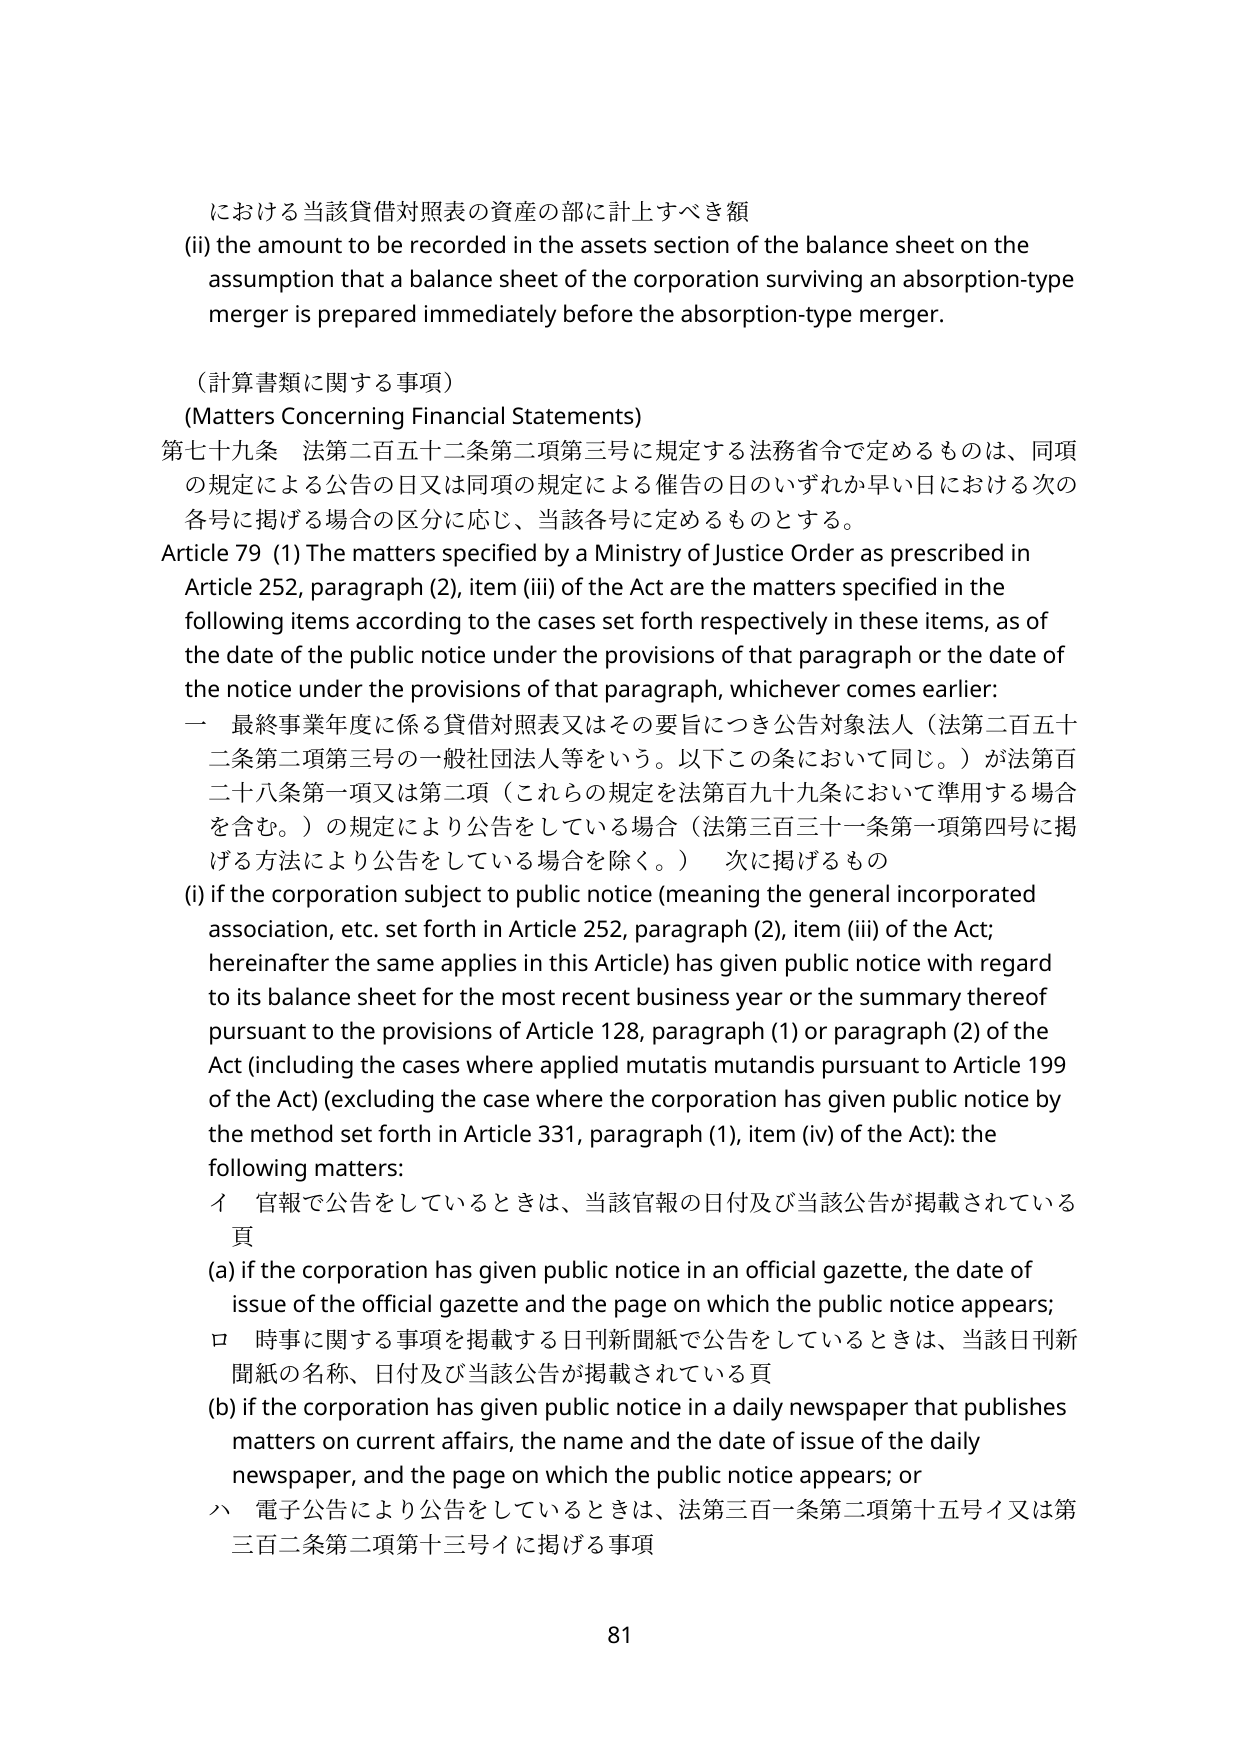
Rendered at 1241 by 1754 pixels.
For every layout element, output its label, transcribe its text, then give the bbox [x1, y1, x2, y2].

text ロ 時事に関する事項を掲載する日刊新聞紙で公告をしているときは、当該日刊新聞紙の名称、日付及び当該公告が掲載されている頁 [207, 1321, 1079, 1389]
text (a) if the corporation has given public notice in an official gazette, the date of issue of the official gazette and the page on which the public notice appears; [207, 1253, 1079, 1321]
text (ii) the amount to be recorded in the assets section of the balance sheet on the assumption that a balance sheet of the corporation surviving an absorption-type merger is prepared immediately before the absorption-type merger. [184, 228, 1079, 330]
text （計算書類に関する事項） [184, 364, 1079, 399]
text 第七十九条 法第二百五十二条第二項第三号に規定する法務省令で定めるものは、同項の規定による公告の日又は同項の規定による催告の日のいずれか早い日における次の各号に掲げる場合の区分に応じ、当該各号に定めるものとする。 [161, 433, 1079, 535]
text (i) if the corporation subject to public notice (meaning the general incorporated association, etc. set forth in Article 252, paragraph (2), item (iii) of the Act; hereinafter the same applies in this Article) has given public notice with regard to its balance sheet for the most recent business year or the summary thereof pursuant to the provisions of Article 128, paragraph (1) or paragraph (2) of the Act (including the cases where applied mutatis mutandis pursuant to Article 199 of the Act) (excluding the case where the corporation has given public notice by the method set forth in Article 331, paragraph (1), item (iv) of the Act): the following matters: [184, 877, 1079, 1184]
text イ 官報で公告をしているときは、当該官報の日付及び当該公告が掲載されている頁 [207, 1184, 1079, 1253]
text 一 最終事業年度に係る貸借対照表又はその要旨につき公告対象法人（法第二百五十二条第二項第三号の一般社団法人等をいう。以下この条において同じ。）が法第百二十八条第一項又は第二項（これらの規定を法第百九十九条において準用する場合を含む。）の規定により公告をしている場合（法第三百三十一条第一項第四号に掲げる方法により公告をしている場合を除く。） 次に掲げるもの [184, 706, 1079, 877]
text (Matters Concerning Financial Statements) [184, 399, 1079, 433]
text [184, 194, 1079, 228]
text Article 79 (1) The matters specified by a Ministry of Justice Order as prescribed in Article 252, paragraph (2), item (iii) of the Act are the matters specified in the following items according to the cases set forth respectively in these items, as of the date of the public notice under the provisions of that paragraph or the date of the notice under the provisions of that paragraph, whichever comes earlier: [161, 535, 1079, 706]
text ハ 電子公告により公告をしているときは、法第三百一条第二項第十五号イ又は第三百二条第二項第十三号イに掲げる事項 [207, 1492, 1079, 1560]
text (b) if the corporation has given public notice in a daily newspaper that publishes matters on current affairs, the name and the date of issue of the daily newspaper, and the page on which the public notice appears; or [207, 1389, 1079, 1492]
